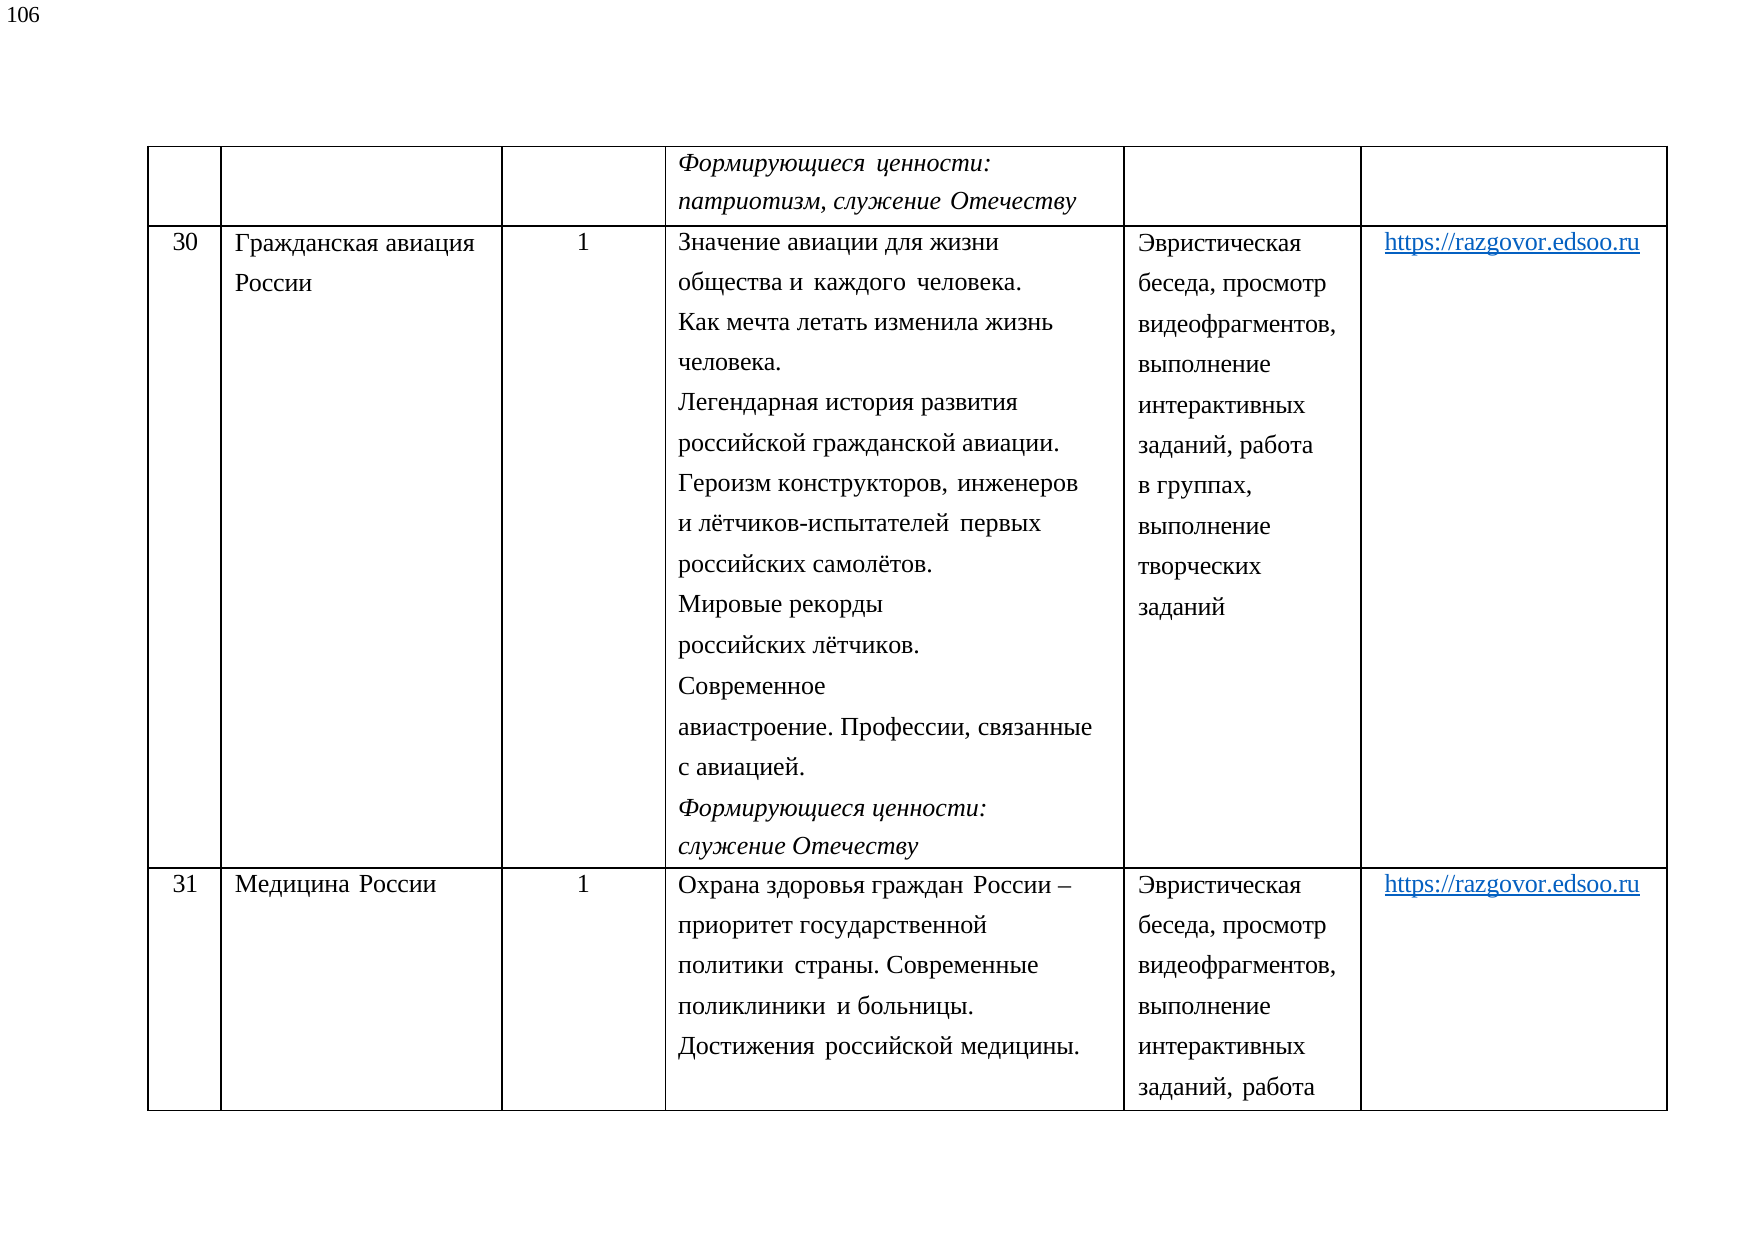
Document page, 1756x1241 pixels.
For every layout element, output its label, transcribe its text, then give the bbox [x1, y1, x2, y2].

table_cell 30 [149, 227, 220, 867]
table_cell 1 [503, 227, 665, 867]
table_cell 1 [503, 869, 665, 1110]
table_header [503, 147, 665, 225]
table_cell Охрана здоровья граждан России – приоритет государственной политики страны. Современные поликлиники и больницы. Достижения российской медицины. [666, 869, 1123, 1110]
table_header [1125, 147, 1360, 225]
table_cell https://razgovor.edsoo.ru [1362, 227, 1666, 867]
table_cell Значение авиации для жизни общества и каждого человека. Как мечта летать изменила жизнь человека. Легендарная история развития российской гражданской авиации. Героизм конструкторов, инженеров и лётчиков-испытателей первых российских самолётов. Мировые рекорды российских лётчиков. Современное авиастроение. Профессии, связанные с авиацией. Формирующиеся ценности: служение Отечеству [666, 227, 1123, 867]
table_cell Гражданская авиация России [222, 227, 501, 867]
table_header [149, 147, 220, 225]
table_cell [1125, 227, 1360, 867]
table_cell https://razgovor.edsoo.ru [1362, 869, 1666, 1110]
table_cell 31 [149, 869, 220, 1110]
table_cell Эвристическая беседа, просмотр видеофрагментов, выполнение интерактивных заданий, работа [1125, 869, 1360, 1110]
table_header [1362, 147, 1666, 225]
table_header [222, 147, 501, 225]
table_header Формирующиеся ценности: патриотизм, служение Отечеству [666, 147, 1123, 225]
table_cell Медицина России [222, 869, 501, 1110]
